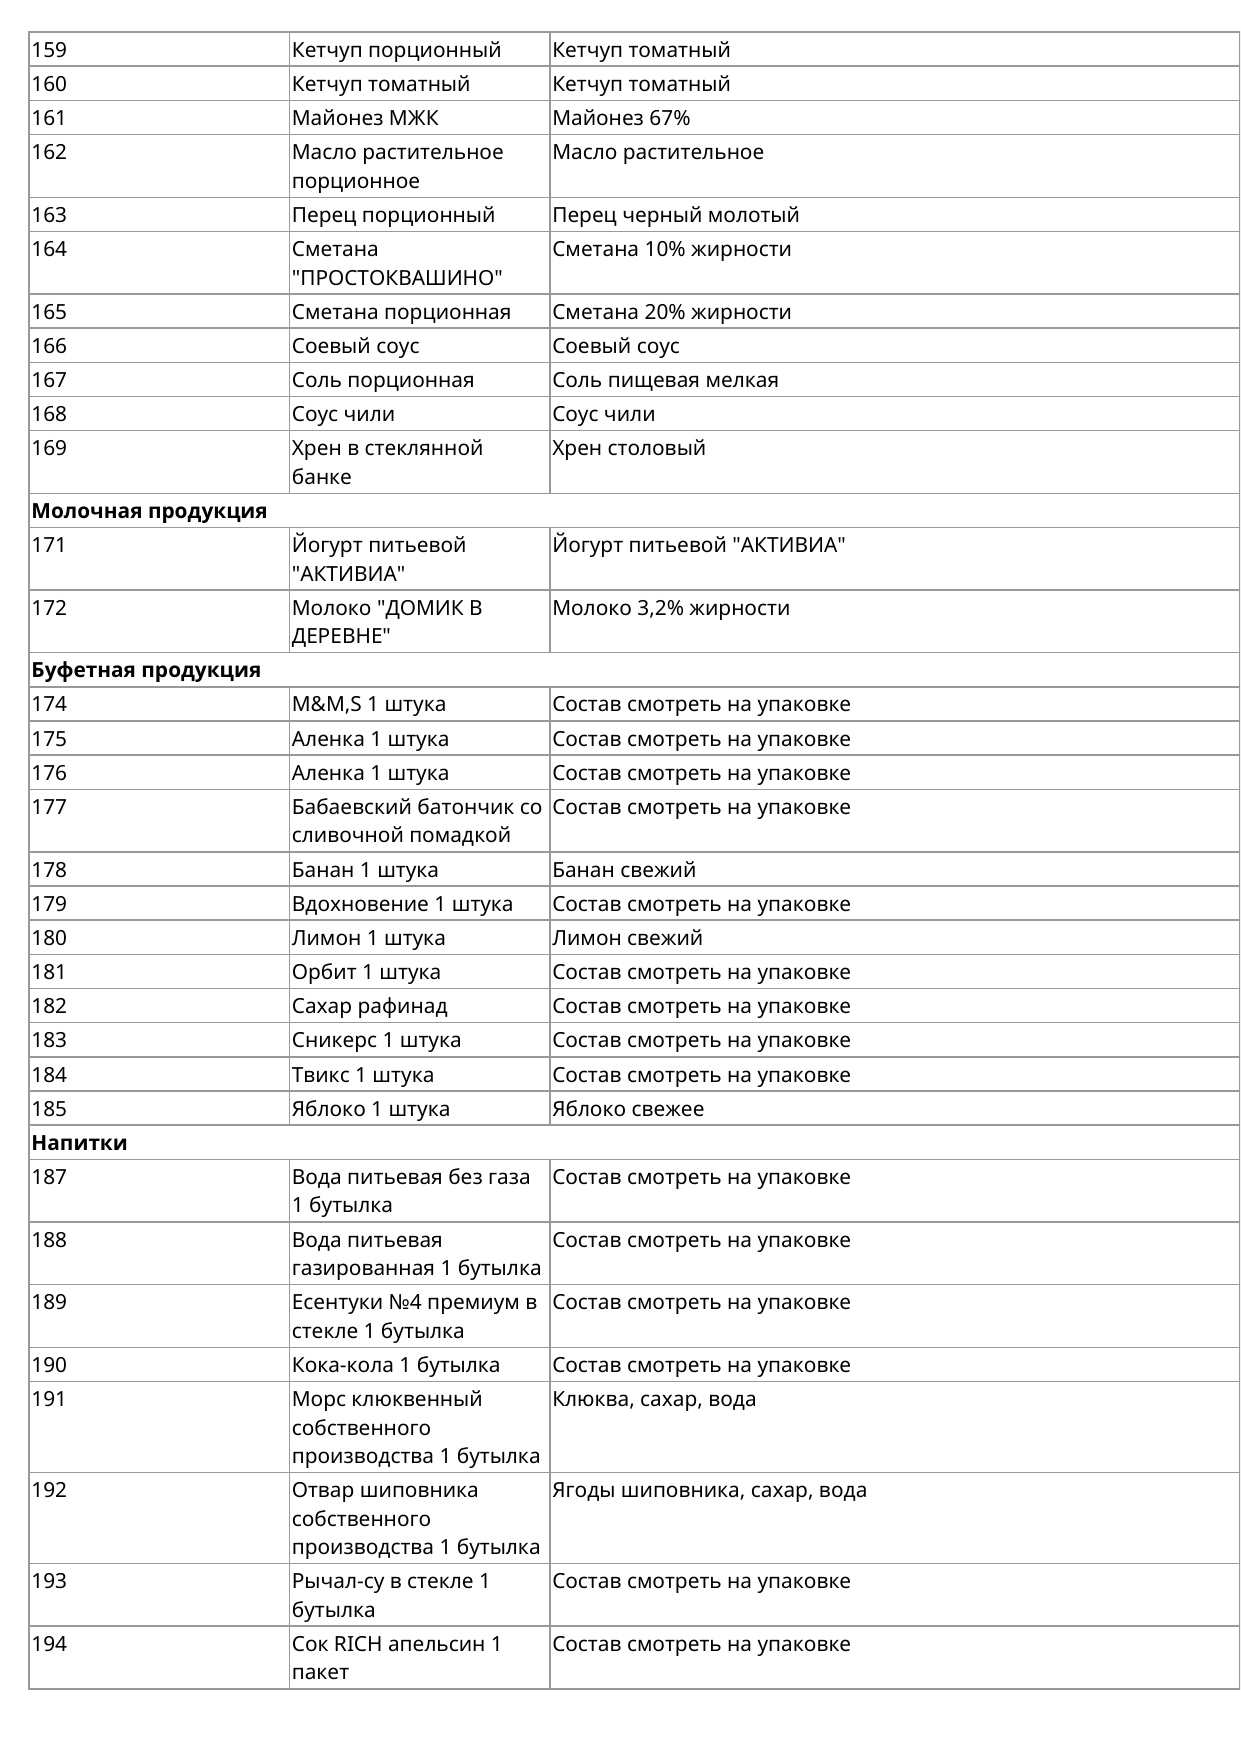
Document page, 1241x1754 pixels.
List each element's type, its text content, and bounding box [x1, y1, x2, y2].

table_cell 185 [30, 1092, 289, 1124]
table_cell Состав смотреть на упаковке [551, 722, 1239, 754]
table_cell Сметана "ПРОСТОКВАШИНО" [290, 232, 549, 293]
table_cell 187 [30, 1160, 289, 1221]
table_cell M&M,S 1 штука [290, 688, 549, 720]
table_cell 184 [30, 1058, 289, 1090]
table_cell Яблоко свежее [551, 1092, 1239, 1124]
table_cell Состав смотреть на упаковке [551, 1023, 1239, 1056]
table_cell Морс клюквенный собственного производства 1 бутылка [290, 1382, 549, 1472]
table_cell Кетчуп томатный [290, 67, 549, 99]
table_cell Майонез 67% [551, 101, 1239, 134]
table_cell 172 [30, 591, 289, 652]
table_cell Молоко 3,2% жирности [551, 591, 1239, 652]
table_cell Масло растительное [551, 135, 1239, 196]
table_cell Сок RICH апельсин 1 пакет [290, 1627, 549, 1688]
table_cell 165 [30, 295, 289, 327]
table_cell 175 [30, 722, 289, 754]
table_cell Буфетная продукция [30, 653, 1239, 686]
table_cell 177 [30, 790, 289, 851]
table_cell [551, 1627, 1239, 1688]
table_cell Состав смотреть на упаковке [551, 790, 1239, 851]
table_cell Йогурт питьевой "АКТИВИА" [551, 528, 1239, 589]
table_cell Лимон 1 штука [290, 921, 549, 953]
table_cell Бабаевский батончик со сливочной помадкой [290, 790, 549, 851]
table_cell Вдохновение 1 штука [290, 887, 549, 919]
table_cell Соус чили [551, 397, 1239, 430]
table_cell Есентуки №4 премиум в стекле 1 бутылка [290, 1285, 549, 1346]
table_cell Банан 1 штука [290, 853, 549, 885]
table_cell Молоко "ДОМИК В ДЕРЕВНЕ" [290, 591, 549, 652]
table_cell Вода питьевая без газа 1 бутылка [290, 1160, 549, 1221]
table_cell Перец порционный [290, 198, 549, 231]
table_cell 183 [30, 1023, 289, 1056]
table_cell 180 [30, 921, 289, 953]
table_cell Клюква, сахар, вода [551, 1382, 1239, 1472]
table_cell Яблоко 1 штука [290, 1092, 549, 1124]
table_cell 181 [30, 955, 289, 988]
table_cell Состав смотреть на упаковке [551, 989, 1239, 1022]
table_cell Банан свежий [551, 853, 1239, 885]
table_cell Кетчуп томатный [551, 67, 1239, 99]
table_cell 167 [30, 363, 289, 396]
table_cell Перец черный молотый [551, 198, 1239, 231]
table_cell Аленка 1 штука [290, 722, 549, 754]
table_cell Состав смотреть на упаковке [551, 1160, 1239, 1221]
table_cell Соус чили [290, 397, 549, 430]
table_cell 192 [30, 1473, 289, 1563]
table_cell Состав смотреть на упаковке [551, 1058, 1239, 1090]
table_cell 171 [30, 528, 289, 589]
table_cell Аленка 1 штука [290, 756, 549, 788]
table_cell 194 [30, 1627, 289, 1688]
table_cell Соевый соус [551, 329, 1239, 361]
table_cell 174 [30, 688, 289, 720]
table_cell 188 [30, 1223, 289, 1284]
table_cell Вода питьевая газированная 1 бутылка [290, 1223, 549, 1284]
table_cell Сметана 10% жирности [551, 232, 1239, 293]
table_cell Йогурт питьевой "АКТИВИА" [290, 528, 549, 589]
table_cell 168 [30, 397, 289, 430]
table_cell Хрен в стеклянной банке [290, 431, 549, 492]
table_cell Сникерс 1 штука [290, 1023, 549, 1056]
table_cell 159 [30, 33, 289, 65]
table_cell Сахар рафинад [290, 989, 549, 1022]
table_cell Сметана 20% жирности [551, 295, 1239, 327]
table_cell Кока-кола 1 бутылка [290, 1348, 549, 1381]
table_cell Масло растительное порционное [290, 135, 549, 196]
table_cell Состав смотреть на упаковке [551, 1348, 1239, 1381]
table_cell 179 [30, 887, 289, 919]
table_cell 160 [30, 67, 289, 99]
table_cell 193 [30, 1564, 289, 1625]
table_cell Состав смотреть на упаковке [551, 688, 1239, 720]
table_cell 162 [30, 135, 289, 196]
table_cell Состав смотреть на упаковке [551, 955, 1239, 988]
table_cell 182 [30, 989, 289, 1022]
table_cell Кетчуп порционный [290, 33, 549, 65]
table_cell Молочная продукция [30, 494, 1239, 527]
table_cell 163 [30, 198, 289, 231]
table_cell Напитки [30, 1126, 1239, 1158]
table_cell Состав смотреть на упаковке [551, 1223, 1239, 1284]
table_cell 164 [30, 232, 289, 293]
table_cell Лимон свежий [551, 921, 1239, 953]
table_cell Состав смотреть на упаковке [551, 887, 1239, 919]
table_cell Состав смотреть на упаковке [551, 1285, 1239, 1346]
table_cell Состав смотреть на упаковке [551, 756, 1239, 788]
table_cell Орбит 1 штука [290, 955, 549, 988]
table_cell 169 [30, 431, 289, 492]
table_cell 191 [30, 1382, 289, 1472]
table_cell 166 [30, 329, 289, 361]
table_cell Рычал-су в стекле 1 бутылка [290, 1564, 549, 1625]
table_cell 190 [30, 1348, 289, 1381]
table_cell Соевый соус [290, 329, 549, 361]
table_cell Отвар шиповника собственного производства 1 бутылка [290, 1473, 549, 1563]
table_cell 176 [30, 756, 289, 788]
table_cell Майонез МЖК [290, 101, 549, 134]
table_cell 189 [30, 1285, 289, 1346]
table_cell 161 [30, 101, 289, 134]
table_cell Твикс 1 штука [290, 1058, 549, 1090]
table_cell Соль порционная [290, 363, 549, 396]
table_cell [551, 1564, 1239, 1625]
table_cell Соль пищевая мелкая [551, 363, 1239, 396]
table_cell Сметана порционная [290, 295, 549, 327]
table_cell 178 [30, 853, 289, 885]
table_cell Ягоды шиповника, сахар, вода [551, 1473, 1239, 1563]
table_cell Кетчуп томатный [551, 33, 1239, 65]
table_cell Хрен столовый [551, 431, 1239, 492]
